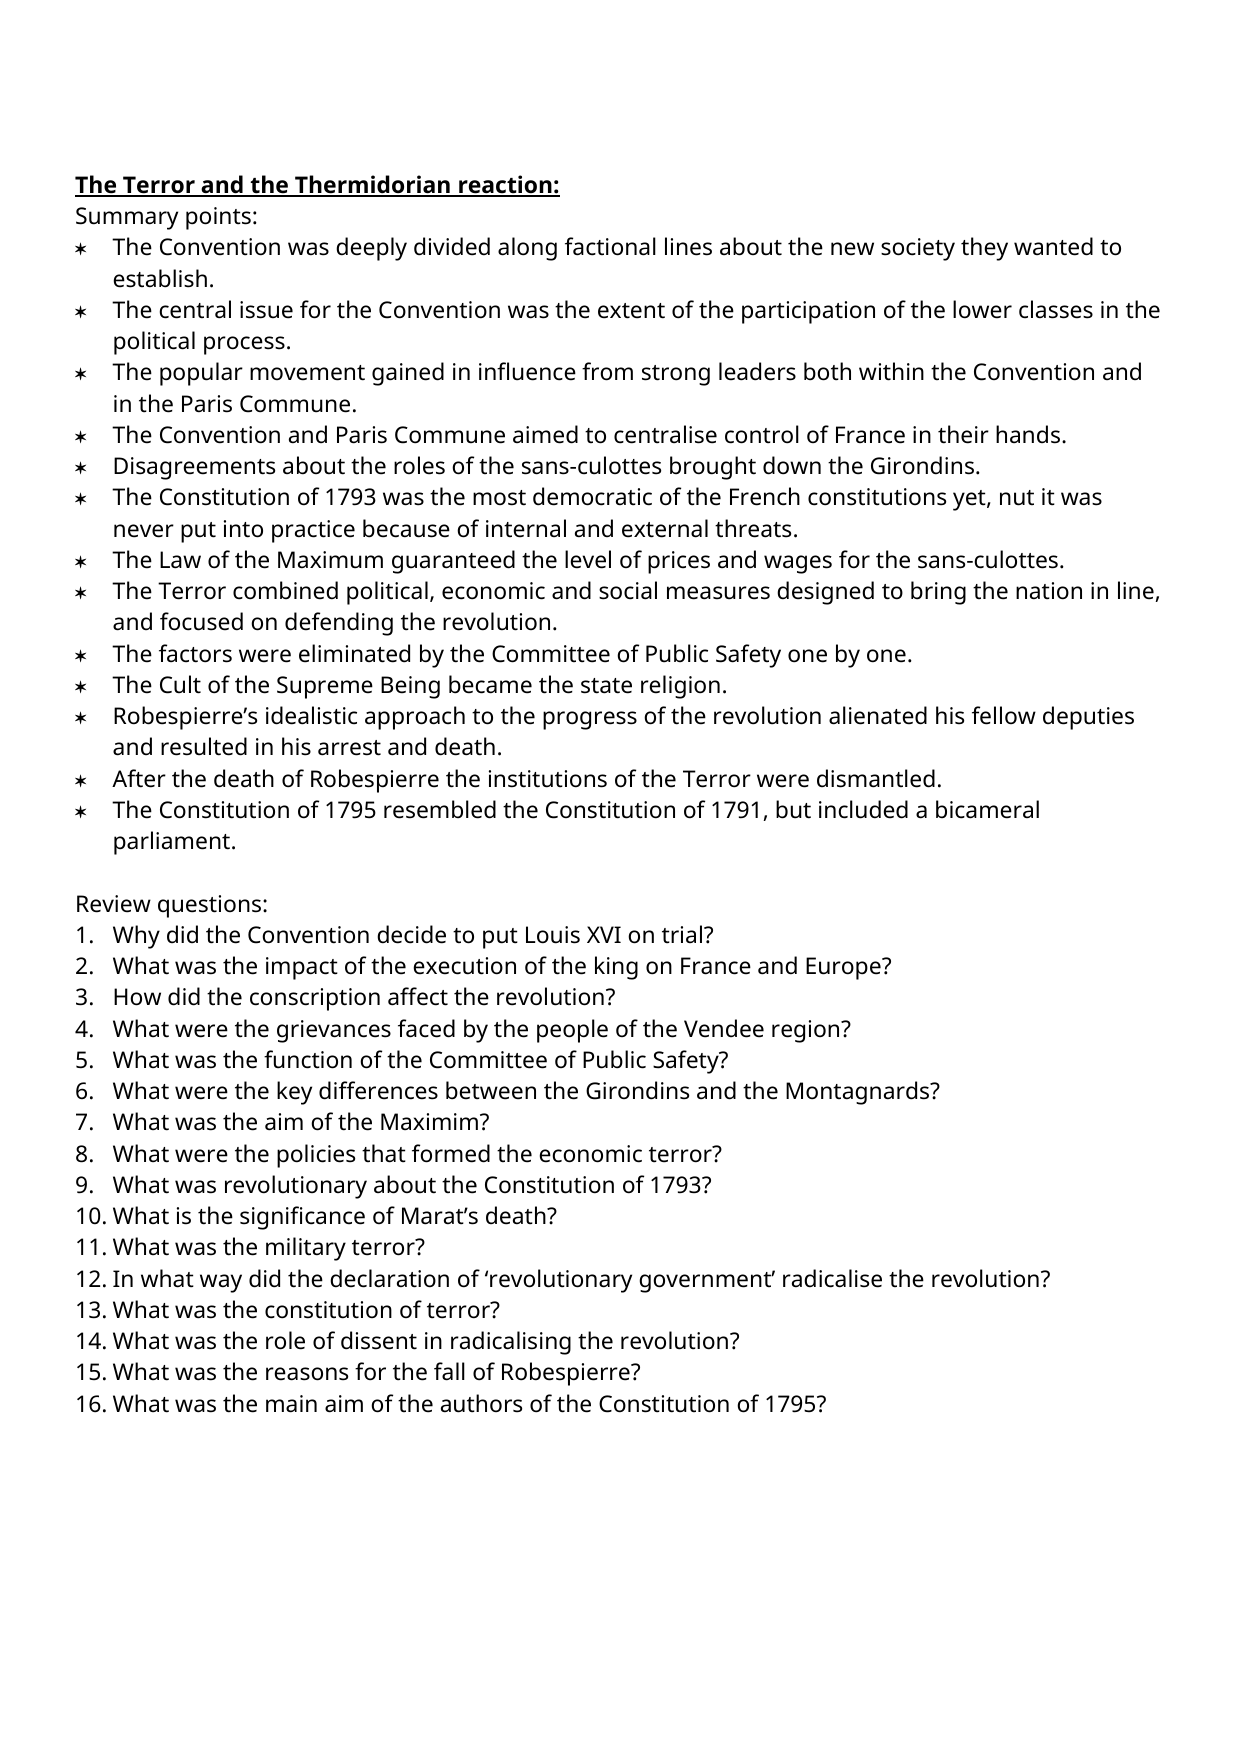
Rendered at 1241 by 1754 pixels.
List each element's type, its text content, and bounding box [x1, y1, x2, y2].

list What is the significance of Marat’s death? [75, 1200, 1165, 1231]
list The factors were eliminated by the Committee of Public Safety one by one. [75, 637, 1165, 669]
list The Cult of the Supreme Being became the state religion. [75, 669, 1165, 700]
list What were the grievances faced by the people of the Vendee region? [75, 1012, 1165, 1044]
list What were the key differences between the Girondins and the Montagnards? [75, 1075, 1165, 1106]
list The Convention was deeply divided along factional lines about the new society they wanted to establish. [75, 231, 1165, 294]
list In what way did the declaration of ‘revolutionary government’ radicalise the revolution? [75, 1262, 1165, 1294]
list What was the main aim of the authors of the Constitution of 1795? [75, 1387, 1165, 1419]
text Review questions: [75, 887, 1165, 919]
list What was the aim of the Maximim? [75, 1106, 1165, 1137]
list The Constitution of 1793 was the most democratic of the French constitutions yet, nut it was never put into practice because of internal and external threats. [75, 481, 1165, 544]
list What was the constitution of terror? [75, 1294, 1165, 1325]
list What was the military terror? [75, 1231, 1165, 1262]
list The Convention and Paris Commune aimed to centralise control of France in their hands. [75, 419, 1165, 450]
list Robespierre’s idealistic approach to the progress of the revolution alienated his fellow deputies and resulted in his arrest and death. [75, 700, 1165, 762]
list The central issue for the Convention was the extent of the participation of the lower classes in the political process. [75, 294, 1165, 356]
list What was the reasons for the fall of Robespierre? [75, 1356, 1165, 1387]
list The Constitution of 1795 resembled the Constitution of 1791, but included a bicameral parliament. [75, 794, 1165, 856]
list How did the conscription affect the revolution? [75, 981, 1165, 1012]
list The Law of the Maximum guaranteed the level of prices and wages for the sans-culottes. [75, 544, 1165, 575]
list What was revolutionary about the Constitution of 1793? [75, 1169, 1165, 1200]
list What was the impact of the execution of the king on France and Europe? [75, 950, 1165, 981]
list After the death of Robespierre the institutions of the Terror were dismantled. [75, 762, 1165, 794]
list What were the policies that formed the economic terror? [75, 1137, 1165, 1169]
text The Terror and the Thermidorian reaction: [75, 169, 1165, 200]
list What was the role of dissent in radicalising the revolution? [75, 1325, 1165, 1356]
list The popular movement gained in influence from strong leaders both within the Convention and in the Paris Commune. [75, 356, 1165, 419]
list Why did the Convention decide to put Louis XVI on trial? [75, 919, 1165, 950]
text Summary points: [75, 200, 1165, 231]
list Disagreements about the roles of the sans-culottes brought down the Girondins. [75, 450, 1165, 481]
list The Terror combined political, economic and social measures designed to bring the nation in line, and focused on defending the revolution. [75, 575, 1165, 637]
list What was the function of the Committee of Public Safety? [75, 1044, 1165, 1075]
